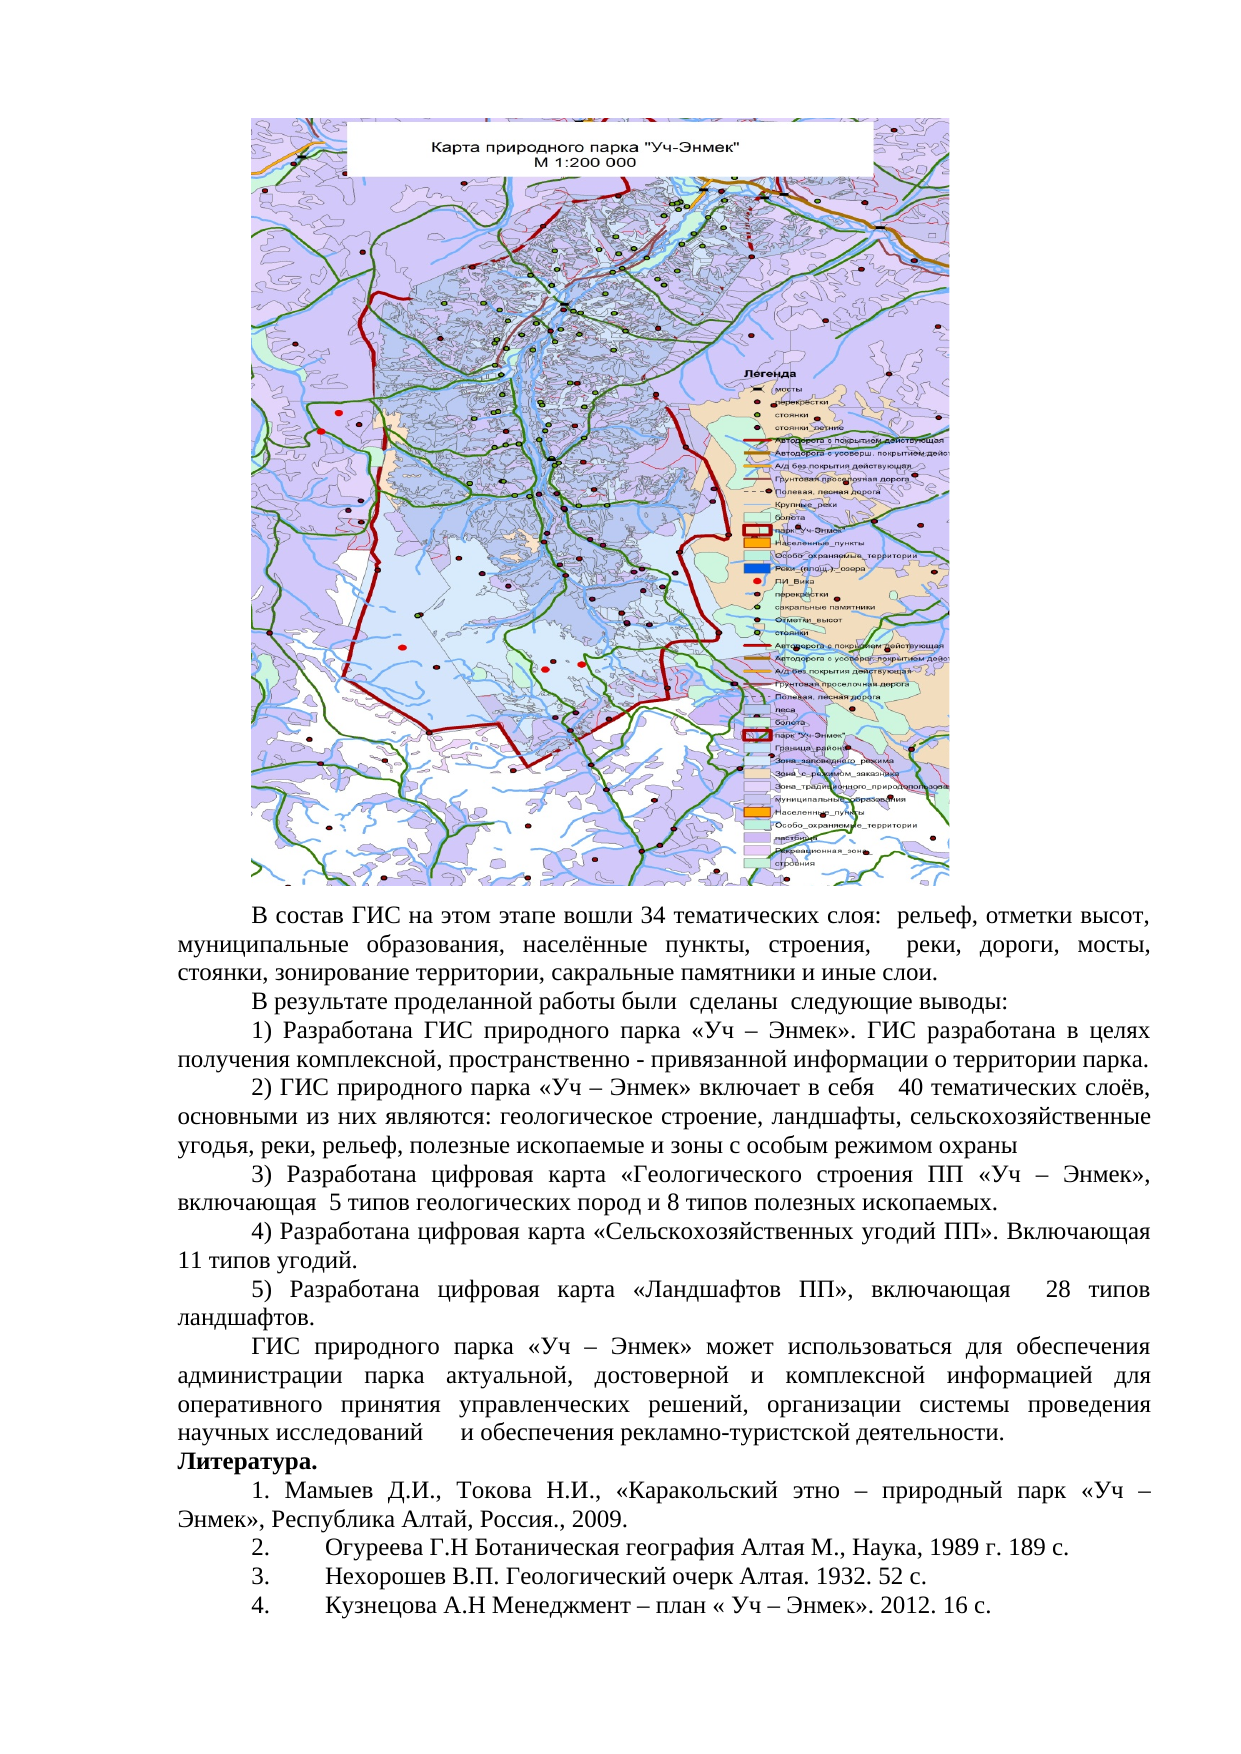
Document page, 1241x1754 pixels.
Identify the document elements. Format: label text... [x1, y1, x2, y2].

text 2) ГИС природного парка «Уч – Энмек» включает в себя 40 тематических слоёв, основными из них являются: геологическое строение, ландшафты, сельскохозяйственные угодья, реки, рельеф, полезные ископаемые и зоны с особым режимом охраны [177, 1072, 1152, 1159]
text 2. Огуреева Г.Н Ботаническая география Алтая М., Наука, 1989 г. 189 с. [177, 1532, 1152, 1561]
text 1) Разработана ГИС природного парка «Уч – Энмек». ГИС разработана в целях получения комплексной, пространственно - привязанной информации о территории парка. [177, 1015, 1152, 1072]
text Литература. [177, 1446, 1152, 1475]
text 3. Нехорошев В.П. Геологический очерк Алтая. 1932. 52 с. [177, 1561, 1152, 1590]
text 5) Разработана цифровая карта «Ландшафтов ПП», включающая 28 типов ландшафтов. [177, 1274, 1152, 1331]
text 4. Кузнецова А.Н Менеджмент – план « Уч – Энмек». 2012. 16 с. [177, 1590, 1152, 1619]
text В состав ГИС на этом этапе вошли 34 тематических слоя: рельеф, отметки высот, муниципальные образования, населённые пункты, строения, реки, дороги, мосты, стоянки, зонирование территории, сакральные памятники и иные слои. [177, 900, 1152, 986]
text В результате проделанной работы были сделаны следующие выводы: [177, 986, 1152, 1015]
text 1. Мамыев Д.И., Токова Н.И., «Каракольский этно – природный парк «Уч – Энмек», Республика Алтай, Россия., 2009. [177, 1475, 1152, 1532]
text 3) Разработана цифровая карта «Геологического строения ПП «Уч – Энмек», включающая 5 типов геологических пород и 8 типов полезных ископаемых. [177, 1159, 1152, 1216]
text ГИС природного парка «Уч – Энмек» может использоваться для обеспечения администрации парка актуальной, достоверной и комплексной информацией для оперативного принятия управленческих решений, организации системы проведения научных исследований и обеспечения рекламно-туристской деятельности. [177, 1331, 1152, 1446]
text 4) Разработана цифровая карта «Сельскохозяйственных угодий ПП». Включающая 11 типов угодий. [177, 1216, 1152, 1274]
picture [251, 118, 950, 886]
